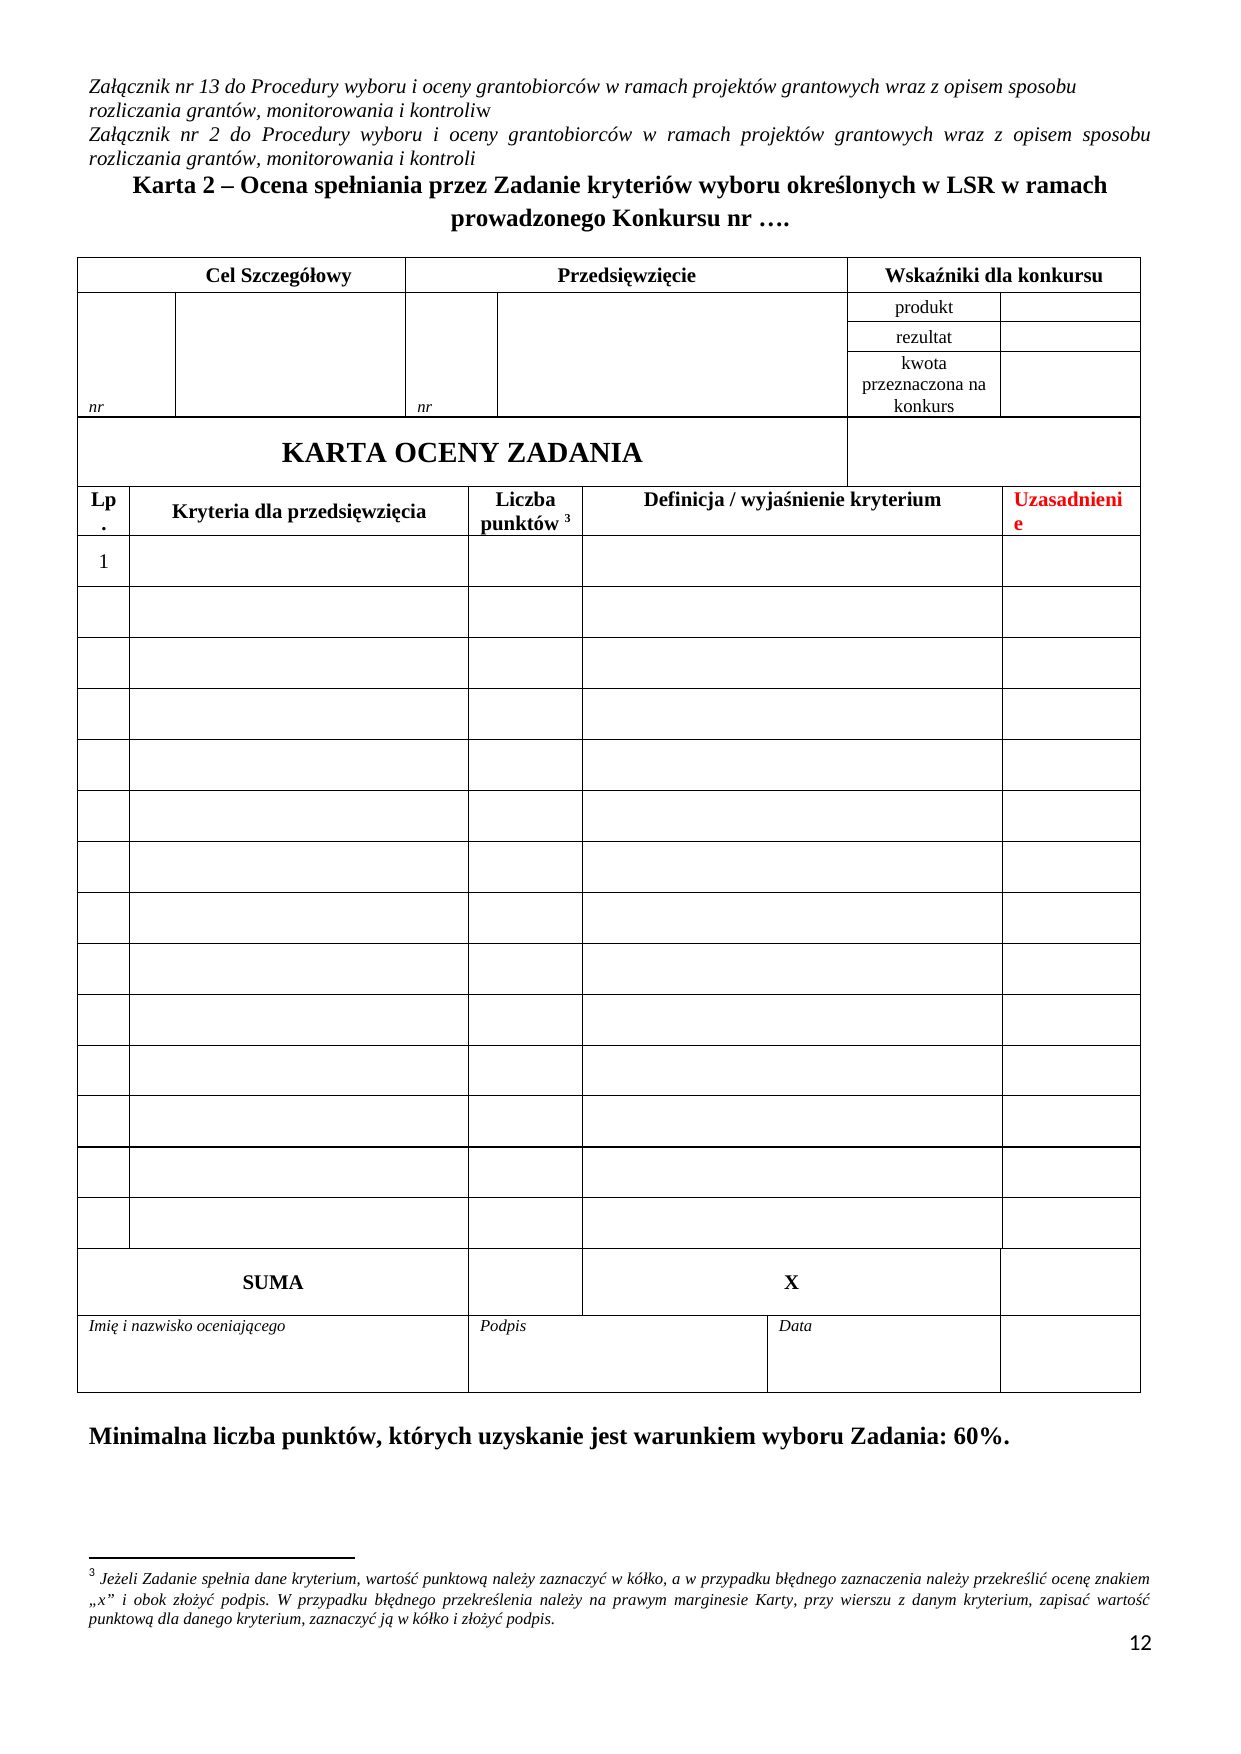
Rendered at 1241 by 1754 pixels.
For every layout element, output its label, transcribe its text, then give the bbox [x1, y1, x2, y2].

table_cell [583, 1148, 1002, 1197]
table_cell [848, 418, 1140, 486]
table_cell Imię i nazwisko oceniającego [78, 1316, 468, 1392]
table_cell nr [78, 293, 175, 416]
table_cell [583, 893, 1002, 943]
table_cell [130, 1148, 468, 1197]
table_cell 1 [78, 536, 129, 586]
table_cell [176, 293, 405, 416]
table_cell [469, 1198, 582, 1248]
table_cell [130, 587, 468, 637]
table_cell [130, 740, 468, 790]
table_cell [583, 944, 1002, 993]
table_cell [1001, 1249, 1140, 1315]
table_cell [130, 944, 468, 993]
table_cell [130, 893, 468, 943]
table_cell [469, 587, 582, 637]
table_cell [583, 587, 1002, 637]
table_cell [130, 1198, 468, 1248]
table_cell [78, 791, 129, 841]
text Załącznik nr 2 do Procedury wyboru i oceny grantobiorców w ramach projektów grantowych wraz z opisem sposobu rozliczania grantów, monitorowania i kontroli [89, 122, 1152, 170]
table_cell [1003, 893, 1140, 943]
table_cell [1003, 587, 1140, 637]
table_cell [469, 995, 582, 1044]
table_cell [78, 893, 129, 943]
table_cell [469, 1046, 582, 1095]
table_cell [78, 740, 129, 790]
table_cell SUMA [78, 1249, 468, 1315]
table_cell [130, 638, 468, 688]
table_cell [469, 1148, 582, 1197]
table_cell [1001, 1316, 1140, 1392]
table_cell [78, 638, 129, 688]
table_cell [583, 1096, 1002, 1146]
table_header Cel Szczegółowy [78, 258, 405, 292]
text Minimalna liczba punktów, których uzyskanie jest warunkiem wyboru Zadania: 60%. [89, 1421, 1152, 1450]
table_cell Definicja / wyjaśnienie kryterium [583, 487, 1002, 535]
table_cell [583, 791, 1002, 841]
table_cell [130, 1046, 468, 1095]
table_cell [583, 995, 1002, 1044]
table_cell [78, 689, 129, 739]
table_cell [469, 689, 582, 739]
table_cell [469, 740, 582, 790]
table_cell [1003, 638, 1140, 688]
table_cell [1003, 1198, 1140, 1248]
table_cell [1003, 536, 1140, 586]
table_cell [130, 995, 468, 1044]
table_cell nr [406, 293, 497, 416]
table_cell [469, 536, 582, 586]
table_cell [583, 842, 1002, 892]
table_cell [583, 689, 1002, 739]
table_cell produkt [848, 293, 1000, 321]
table_cell [469, 1096, 582, 1146]
table_cell Liczba punktów [469, 487, 582, 535]
table_cell [130, 689, 468, 739]
table_cell [1003, 842, 1140, 892]
table_cell [1003, 791, 1140, 841]
table_cell [469, 944, 582, 993]
table_cell [78, 1046, 129, 1095]
table_cell [1003, 689, 1140, 739]
table_cell rezultat [848, 322, 1000, 351]
table_cell [469, 791, 582, 841]
table_cell [469, 1249, 582, 1315]
text Karta 2 – Ocena spełniania przez Zadanie kryteriów wyboru określonych w LSR w ramach prowadzonego Konkursu nr …. [89, 170, 1152, 232]
table_cell [1003, 1148, 1140, 1197]
table_cell [469, 893, 582, 943]
table_cell Lp. [78, 487, 129, 535]
table_cell [130, 1096, 468, 1146]
table_cell [583, 536, 1002, 586]
table_cell [1003, 740, 1140, 790]
table_cell Data [768, 1316, 1000, 1392]
table_cell [1003, 1046, 1140, 1095]
table_cell [78, 1198, 129, 1248]
table_cell [1001, 352, 1140, 416]
table_cell [583, 740, 1002, 790]
table_cell [130, 842, 468, 892]
table_cell [78, 995, 129, 1044]
table_cell [498, 293, 847, 416]
table_header Wskaźniki dla konkursu [848, 258, 1140, 292]
table_header Przedsięwzięcie [406, 258, 847, 292]
table_cell [78, 1148, 129, 1197]
table_cell [78, 587, 129, 637]
table_cell [469, 638, 582, 688]
table_cell [1001, 322, 1140, 351]
table_cell [469, 842, 582, 892]
table_cell [583, 1198, 1002, 1248]
table_cell Podpis [469, 1316, 767, 1392]
table_cell [130, 536, 468, 586]
table_cell Kryteria dla przedsięwzięcia [130, 487, 468, 535]
table_cell [583, 638, 1002, 688]
table_cell [1003, 995, 1140, 1044]
table_cell KARTA OCENY ZADANIA [78, 418, 847, 486]
table_cell [78, 944, 129, 993]
table_cell [130, 791, 468, 841]
table_cell [583, 1046, 1002, 1095]
table_cell X [583, 1249, 1000, 1315]
table_cell kwota przeznaczona na konkurs [848, 352, 1000, 416]
table_cell [78, 842, 129, 892]
table_cell [1003, 944, 1140, 993]
table_cell Uzasadnienie [1003, 487, 1140, 535]
table_cell [1001, 293, 1140, 321]
table_cell [1003, 1096, 1140, 1146]
table_cell [78, 1096, 129, 1146]
